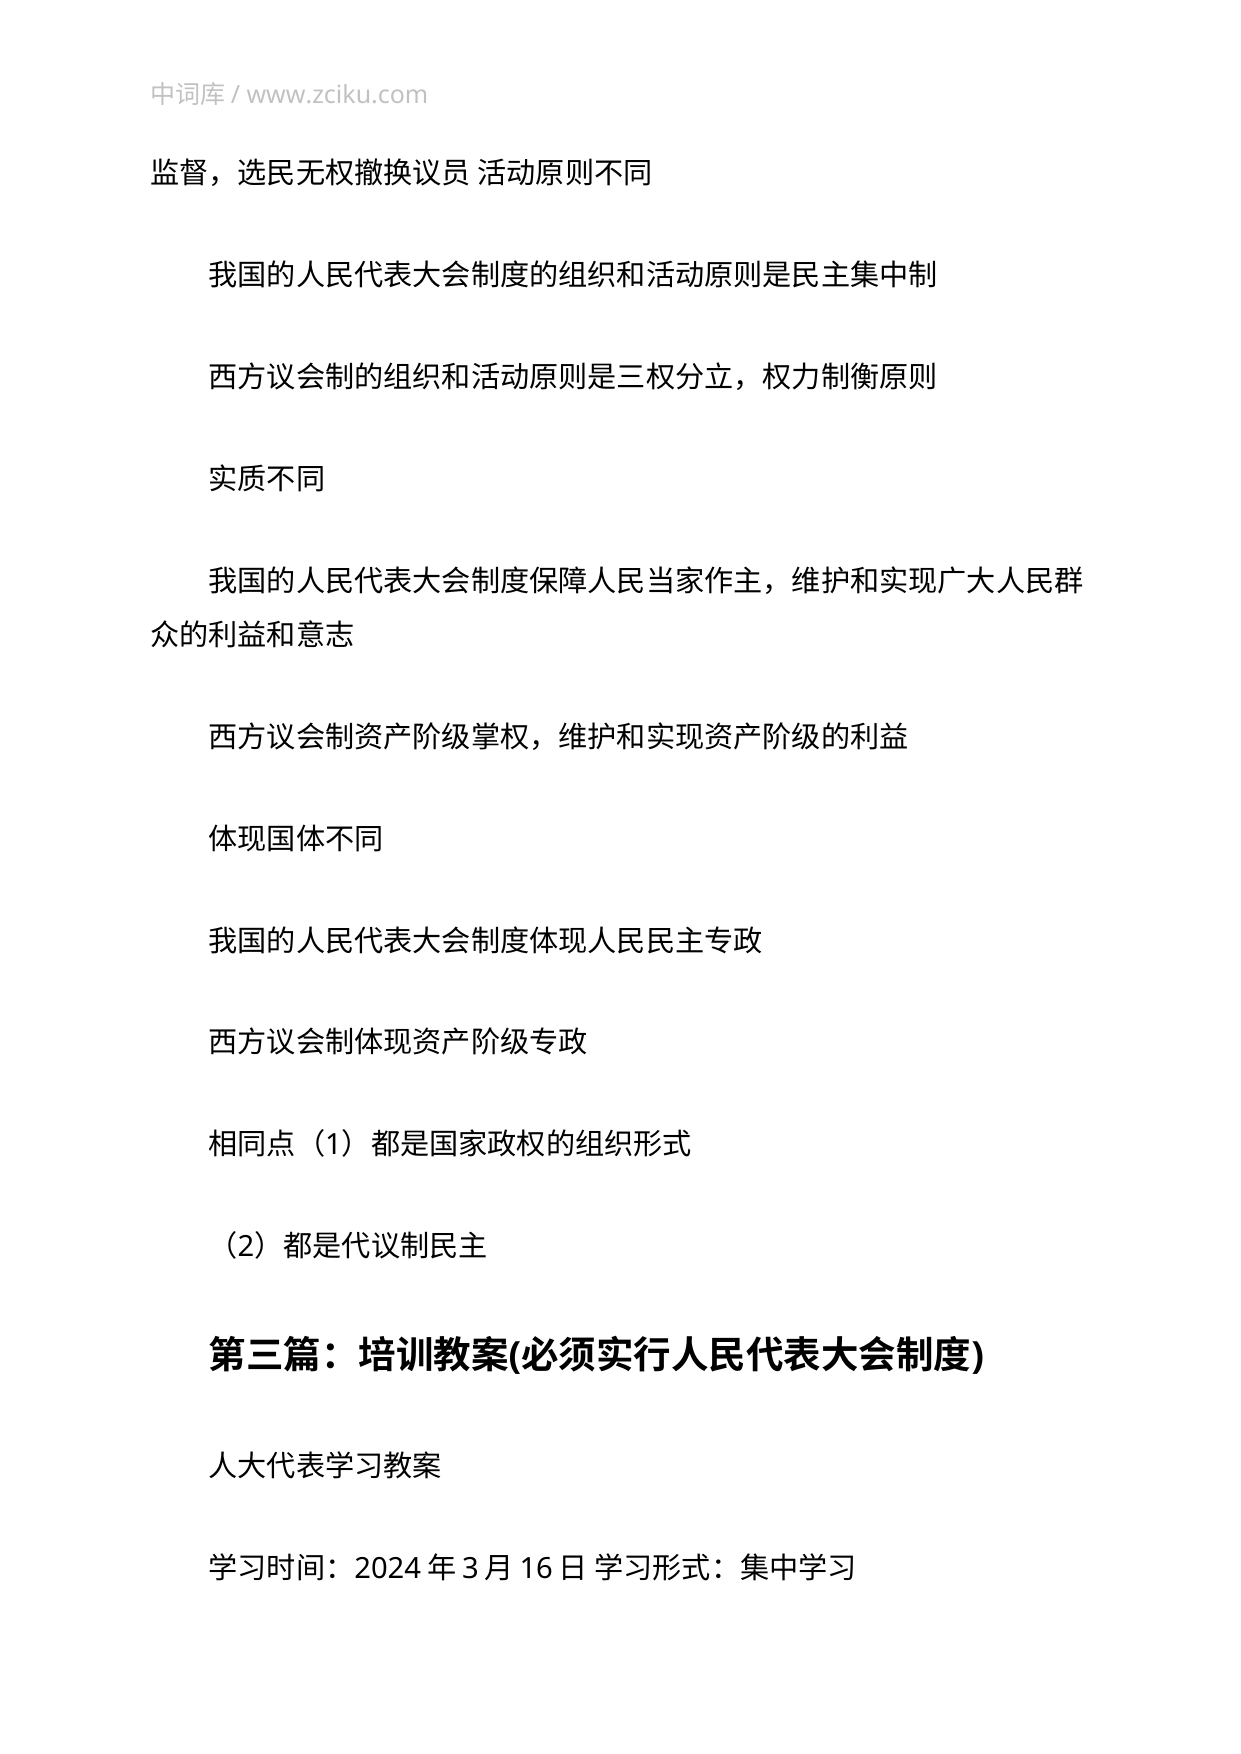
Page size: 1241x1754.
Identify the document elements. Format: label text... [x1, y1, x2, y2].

text 西方议会制体现资产阶级专政 [150, 1019, 1090, 1061]
text 我国的人民代表大会制度体现人民民主专政 [150, 917, 1090, 959]
text 西方议会制的组织和活动原则是三权分立，权力制衡原则 [150, 353, 1090, 396]
text 我国的人民代表大会制度的组织和活动原则是民主集中制 [150, 252, 1090, 294]
text 体现国体不同 [150, 816, 1090, 858]
text 西方议会制资产阶级掌权，维护和实现资产阶级的利益 [150, 714, 1090, 756]
text （2）都是代议制民主 [150, 1223, 1090, 1265]
text 第三篇：培训教案(必须实行人民代表大会制度) [150, 1325, 1090, 1379]
text 人大代表学习教案 [150, 1442, 1090, 1485]
text 我国的人民代表大会制度保障人民当家作主，维护和实现广大人民群众的利益和意志 [150, 557, 1090, 654]
text 相同点（1）都是国家政权的组织形式 [150, 1121, 1090, 1163]
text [150, 150, 1090, 192]
text 实质不同 [150, 455, 1090, 498]
text 学习时间：2024年3月16日 学习形式：集中学习 [150, 1544, 1090, 1587]
